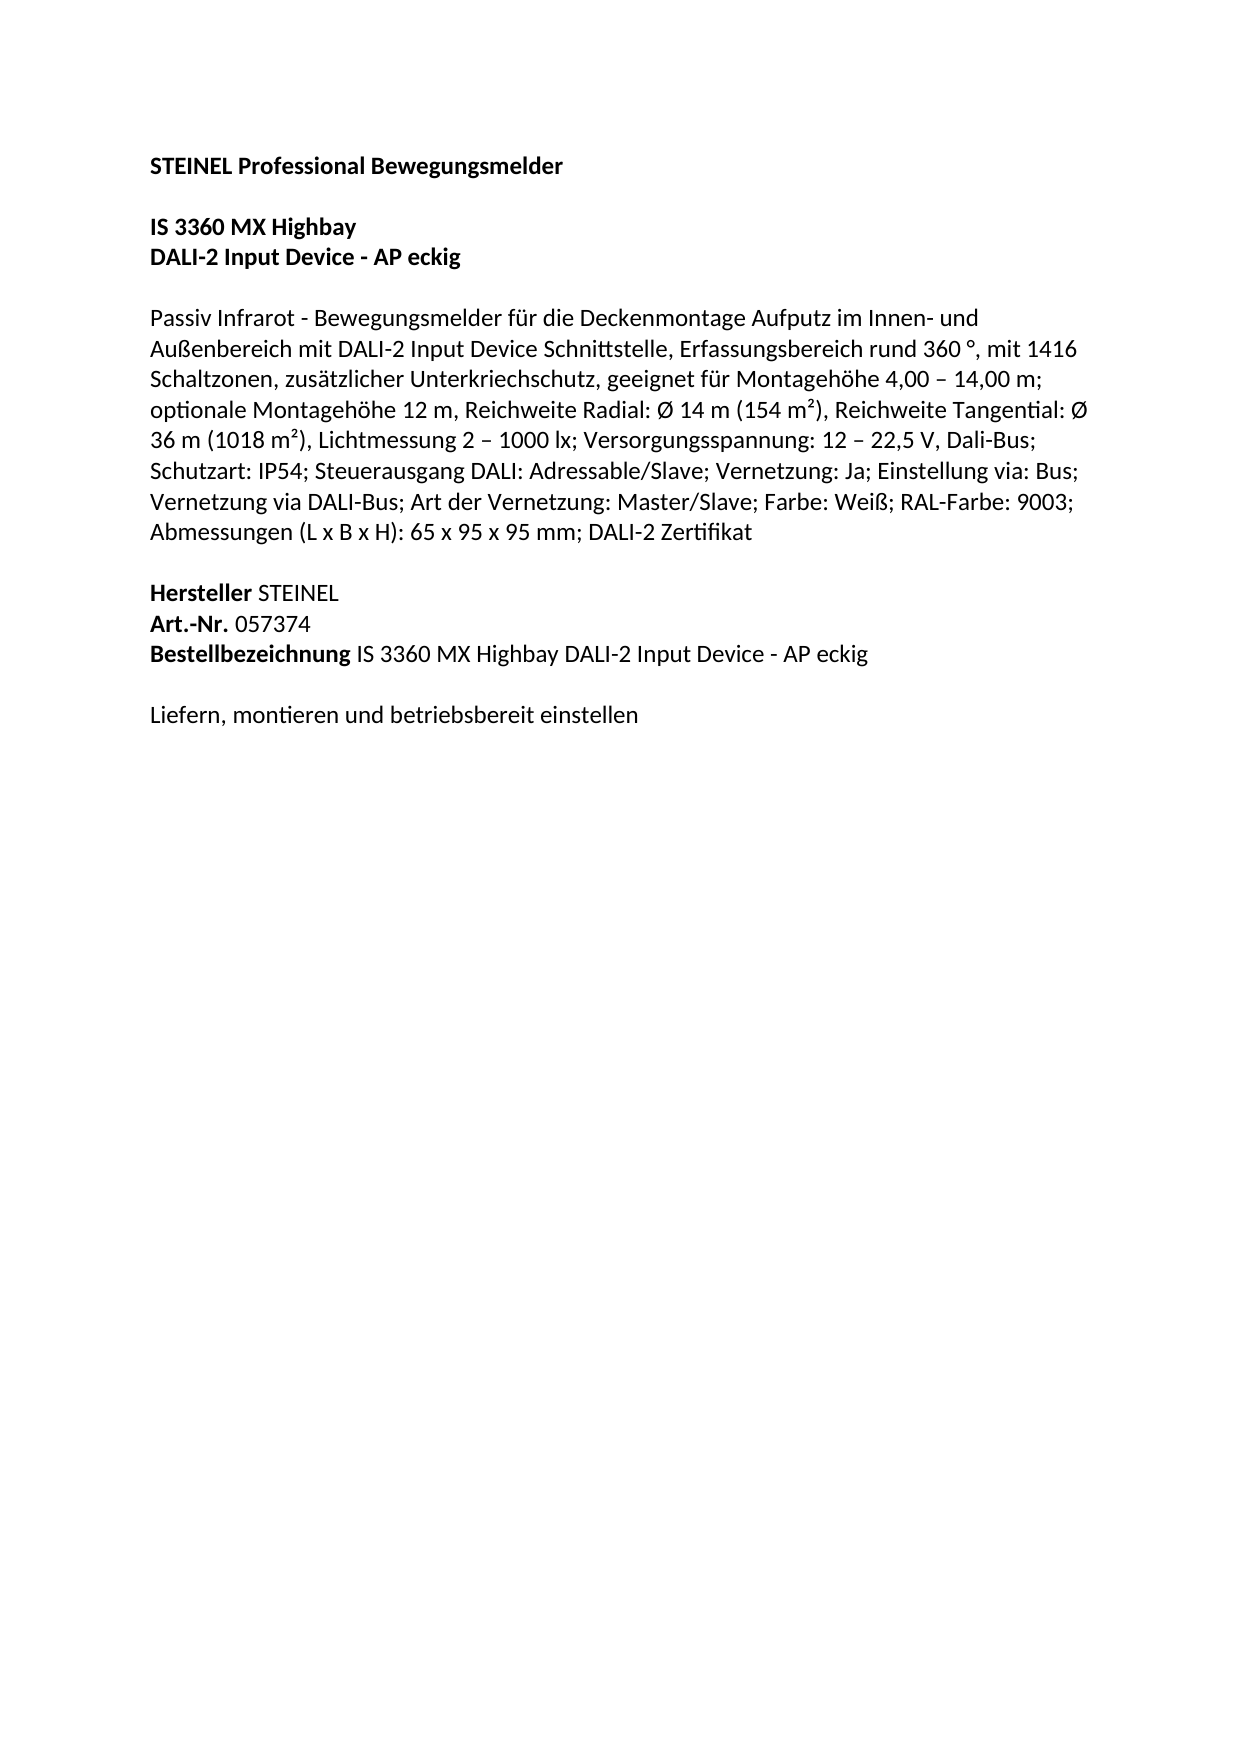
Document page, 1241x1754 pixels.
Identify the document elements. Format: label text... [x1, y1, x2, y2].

text IS 3360 MX Highbay [150, 211, 1090, 242]
text Liefern, montieren und betriebsbereit einstellen [150, 699, 1090, 730]
text STEINEL Professional Bewegungsmelder [150, 150, 1090, 181]
text Art.-Nr. 057374 [150, 608, 1090, 638]
text DALI-2 Input Device - AP eckig [150, 242, 1090, 272]
text Bestellbezeichnung IS 3360 MX Highbay DALI-2 Input Device - AP eckig [150, 638, 1090, 669]
text Passiv Infrarot - Bewegungsmelder für die Deckenmontage Aufputz im Innen- und Außenbereich mit DALI-2 Input Device Schnittstelle, Erfassungsbereich rund 360 °, mit 1416 Schaltzonen, zusätzlicher Unterkriechschutz, geeignet für Montagehöhe 4,00 – 14,00 m; optionale Montagehöhe 12 m, Reichweite Radial: Ø 14 m (154 m²), Reichweite Tangential: Ø 36 m (1018 m²), Lichtmessung 2 – 1000 lx; Versorgungsspannung: 12 – 22,5 V, Dali-Bus; Schutzart: IP54; Steuerausgang DALI: Adressable/Slave; Vernetzung: Ja; Einstellung via: Bus; Vernetzung via DALI-Bus; Art der Vernetzung: Master/Slave; Farbe: Weiß; RAL-Farbe: 9003; Abmessungen (L x B x H): 65 x 95 x 95 mm; DALI-2 Zertifikat [150, 303, 1090, 547]
text Hersteller STEINEL [150, 577, 1090, 608]
